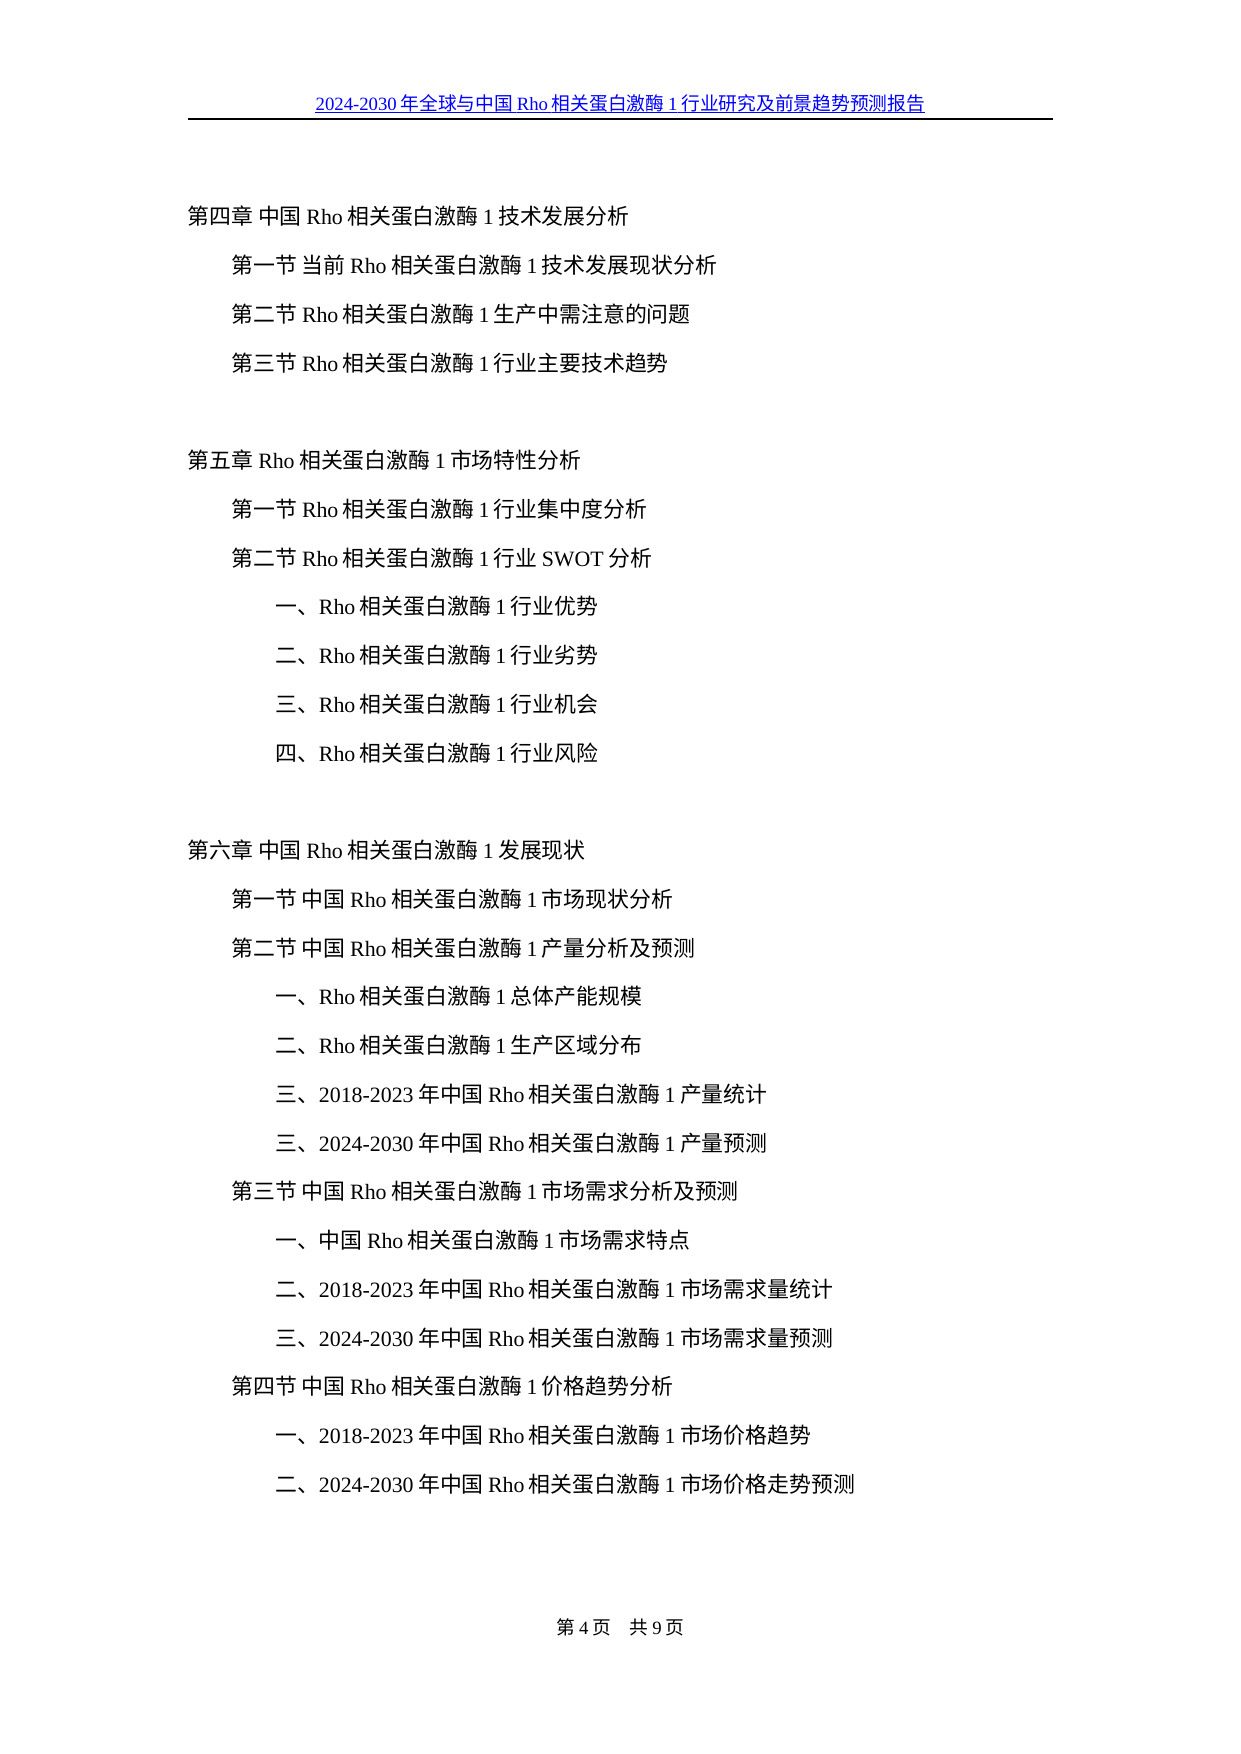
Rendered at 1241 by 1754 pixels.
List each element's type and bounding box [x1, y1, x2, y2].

text [187, 150, 1053, 1499]
